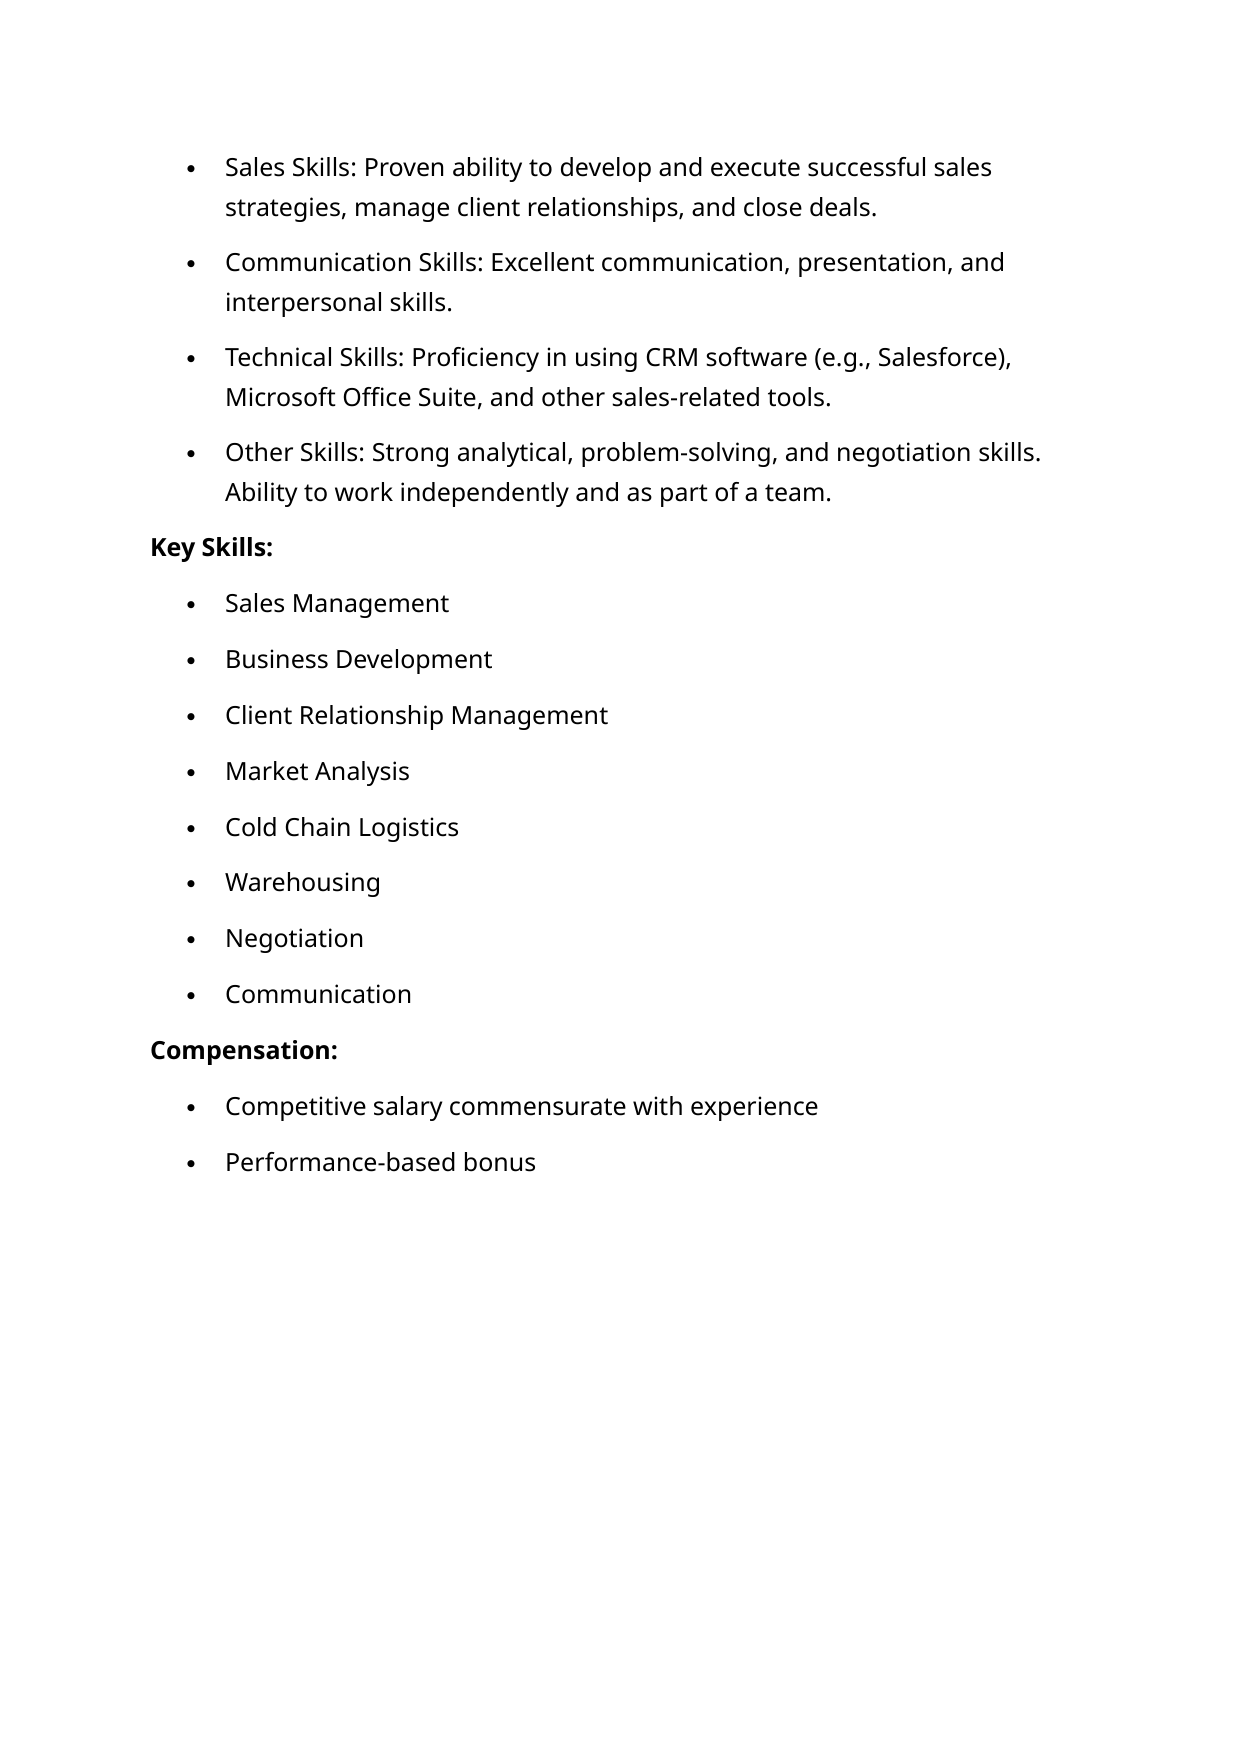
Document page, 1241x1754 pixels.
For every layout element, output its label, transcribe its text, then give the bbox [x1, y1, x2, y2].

list Competitive salary commensurate with experience [187, 1088, 1090, 1122]
list Sales Skills: Proven ability to develop and execute successful sales strategies, manage client relationships, and close deals. [187, 150, 1090, 223]
list Cold Chain Logistics [187, 809, 1090, 843]
list Performance-based bonus [187, 1144, 1090, 1178]
list Sales Management [187, 586, 1090, 620]
list Negotiation [187, 921, 1090, 955]
list Market Analysis [187, 753, 1090, 787]
list Communication Skills: Excellent communication, presentation, and interpersonal skills. [187, 245, 1090, 318]
list Client Relationship Management [187, 697, 1090, 732]
list Technical Skills: Proficiency in using CRM software (e.g., Salesforce), Microsoft Office Suite, and other sales-related tools. [187, 340, 1090, 413]
list Business Development [187, 642, 1090, 676]
text Compensation: [150, 1032, 1090, 1067]
list Communication [187, 977, 1090, 1011]
list Warehousing [187, 865, 1090, 899]
list Other Skills: Strong analytical, problem-solving, and negotiation skills. Ability to work independently and as part of a team. [187, 435, 1090, 508]
text Key Skills: [150, 530, 1090, 564]
